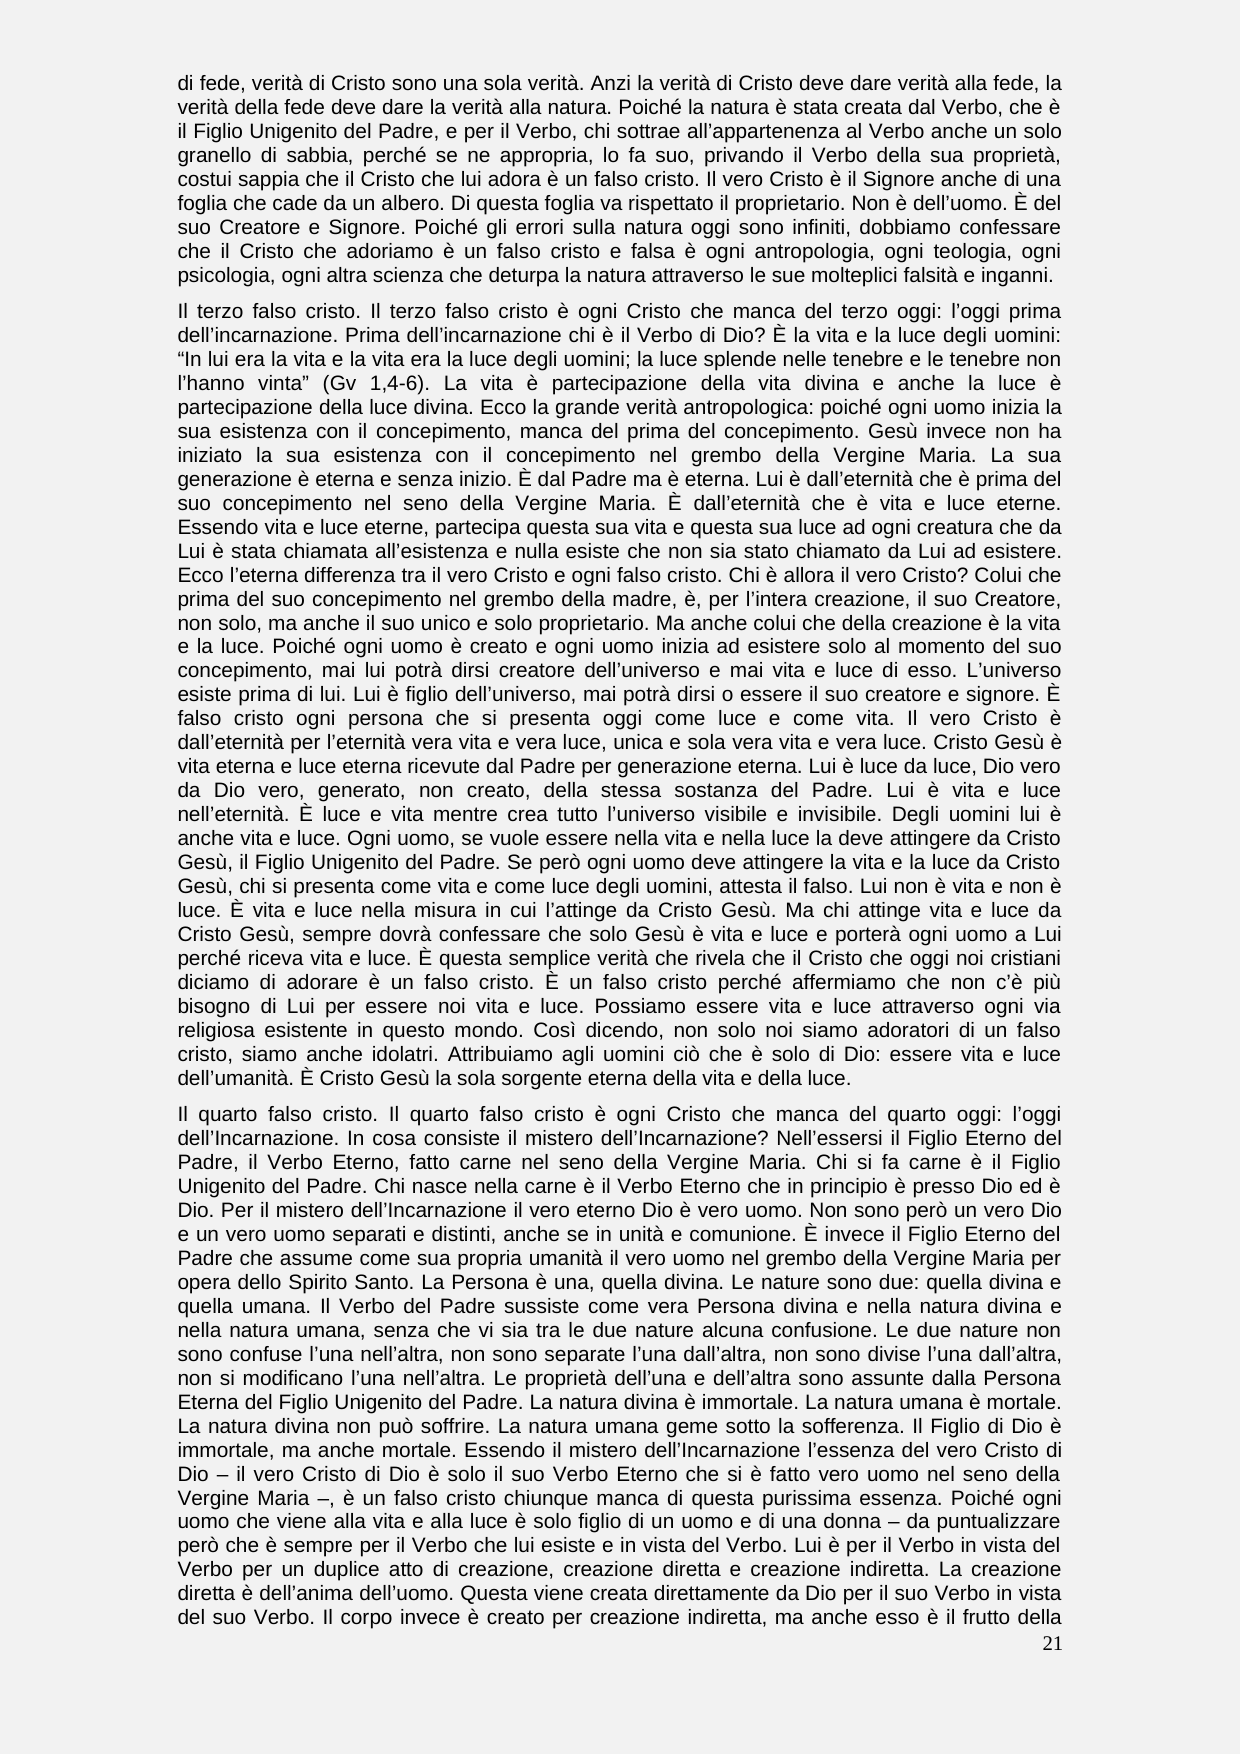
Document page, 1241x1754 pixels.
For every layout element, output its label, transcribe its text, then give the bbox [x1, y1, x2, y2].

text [177, 1102, 1063, 1629]
text Il terzo falso cristo. Il terzo falso cristo è ogni Cristo che manca del terzo oggi: l’oggi prima dell’incarnazione. Prima dell’incarnazione chi è il Verbo di Dio? È la vita e la luce degli uomini: “In lui era la vita e la vita era la luce degli uomini; la luce splende nelle tenebre e le tenebre non l’hanno vinta” (Gv 1,4-6). La vita è partecipazione della vita divina e anche la luce è partecipazione della luce divina. Ecco la grande verità antropologica: poiché ogni uomo inizia la sua esistenza con il concepimento, manca del prima del concepimento. Gesù invece non ha iniziato la sua esistenza con il concepimento nel grembo della Vergine Maria. La sua generazione è eterna e senza inizio. È dal Padre ma è eterna. Lui è dall’eternità che è prima del suo concepimento nel seno della Vergine Maria. È dall’eternità che è vita e luce eterne. Essendo vita e luce eterne, partecipa questa sua vita e questa sua luce ad ogni creatura che da Lui è stata chiamata all’esistenza e nulla esiste che non sia stato chiamato da Lui ad esistere. Ecco l’eterna differenza tra il vero Cristo e ogni falso cristo. Chi è allora il vero Cristo? Colui che prima del suo concepimento nel grembo della madre, è, per l’intera creazione, il suo Creatore, non solo, ma anche il suo unico e solo proprietario. Ma anche colui che della creazione è la vita e la luce. Poiché ogni uomo è creato e ogni uomo inizia ad esistere solo al momento del suo concepimento, mai lui potrà dirsi creatore dell’universo e mai vita e luce di esso. L’universo esiste prima di lui. Lui è figlio dell’universo, mai potrà dirsi o essere il suo creatore e signore. È falso cristo ogni persona che si presenta oggi come luce e come vita. Il vero Cristo è dall’eternità per l’eternità vera vita e vera luce, unica e sola vera vita e vera luce. Cristo Gesù è vita eterna e luce eterna ricevute dal Padre per generazione eterna. Lui è luce da luce, Dio vero da Dio vero, generato, non creato, della stessa sostanza del Padre. Lui è vita e luce nell’eternità. È luce e vita mentre crea tutto l’universo visibile e invisibile. Degli uomini lui è anche vita e luce. Ogni uomo, se vuole essere nella vita e nella luce la deve attingere da Cristo Gesù, il Figlio Unigenito del Padre. Se però ogni uomo deve attingere la vita e la luce da Cristo Gesù, chi si presenta come vita e come luce degli uomini, attesta il falso. Lui non è vita e non è luce. È vita e luce nella misura in cui l’attinge da Cristo Gesù. Ma chi attinge vita e luce da Cristo Gesù, sempre dovrà confessare che solo Gesù è vita e luce e porterà ogni uomo a Lui perché riceva vita e luce. È questa semplice verità che rivela che il Cristo che oggi noi cristiani diciamo di adorare è un falso cristo. È un falso cristo perché affermiamo che non c’è più bisogno di Lui per essere noi vita e luce. Possiamo essere vita e luce attraverso ogni via religiosa esistente in questo mondo. Così dicendo, non solo noi siamo adoratori di un falso cristo, siamo anche idolatri. Attribuiamo agli uomini ciò che è solo di Dio: essere vita e luce dell’umanità. È Cristo Gesù la sola sorgente eterna della vita e della luce. [177, 299, 1063, 1089]
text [177, 71, 1063, 286]
